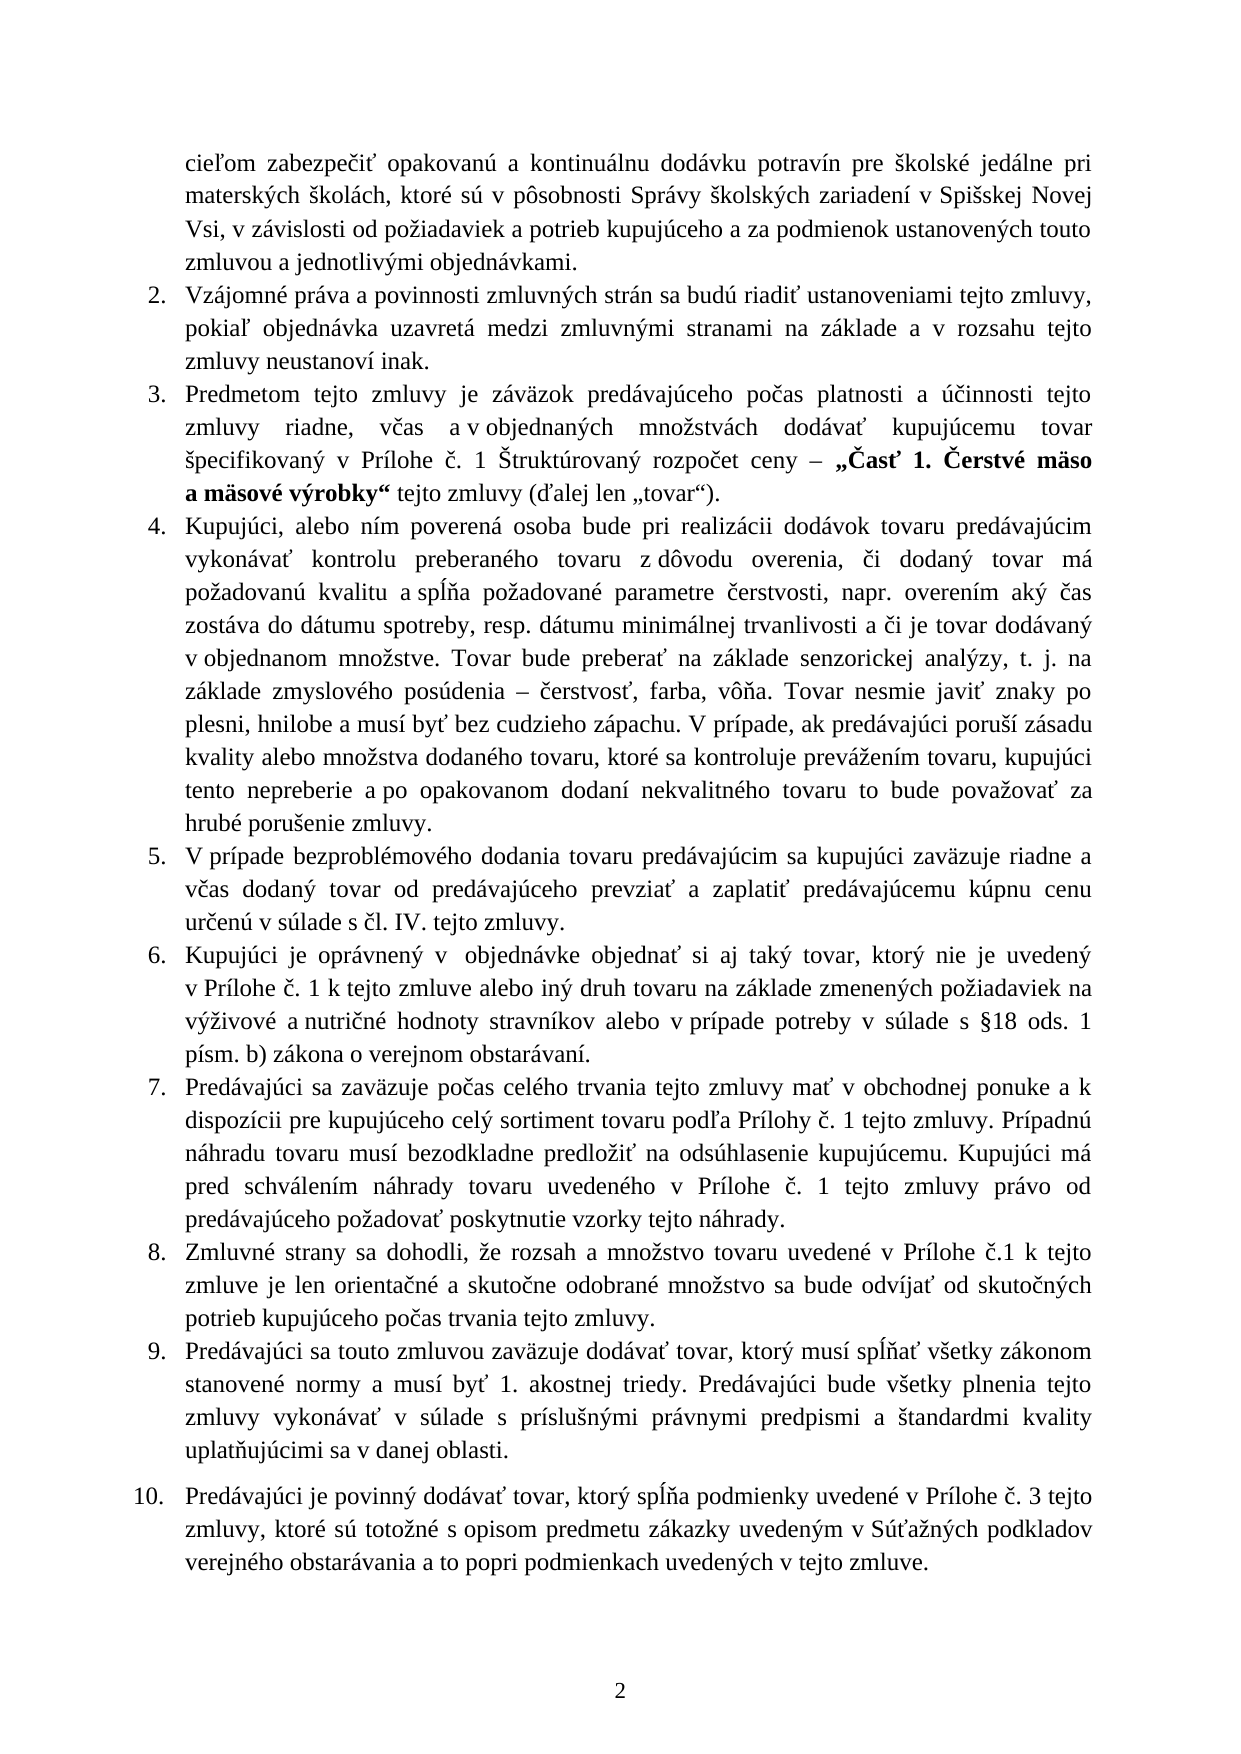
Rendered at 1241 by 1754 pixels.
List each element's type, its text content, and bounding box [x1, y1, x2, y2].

list Kupujúci je oprávnený v objednávke objednať si aj taký tovar, ktorý nie je uvedený v Prílohe č. 1 k tejto zmluve alebo iný druh tovaru na základe zmenených požiadaviek na výživové a nutričné hodnoty stravníkov alebo v prípade potreby v súlade s §18 ods. 1 písm. b) zákona o verejnom obstarávaní. [148, 940, 1093, 1068]
list V prípade bezproblémového dodania tovaru predávajúcim sa kupujúci zaväzuje riadne a včas dodaný tovar od predávajúceho prevziať a zaplatiť predávajúcemu kúpnu cenu určenú v súlade s čl. IV. tejto zmluvy. [148, 841, 1093, 936]
list Zmluvné strany sa dohodli, že rozsah a množstvo tovaru uvedené v Prílohe č.1 k tejto zmluve je len orientačné a skutočne odobrané množstvo sa bude odvíjať od skutočných potrieb kupujúceho počas trvania tejto zmluvy. [148, 1237, 1093, 1332]
list Predávajúci je povinný dodávať tovar, ktorý spĺňa podmienky uvedené v Prílohe č. 3 tejto zmluvy, ktoré sú totožné s opisom predmetu zákazky uvedeným v Súťažných podkladov verejného obstarávania a to popri podmienkach uvedených v tejto zmluve. [133, 1481, 1093, 1576]
list Vzájomné práva a povinnosti zmluvných strán sa budú riadiť ustanoveniami tejto zmluvy, pokiaľ objednávka uzavretá medzi zmluvnými stranami na základe a v rozsahu tejto zmluvy neustanoví inak. [148, 280, 1093, 374]
list Predmetom tejto zmluvy je záväzok predávajúceho počas platnosti a účinnosti tejto zmluvy riadne, včas a v objednaných množstvách dodávať kupujúcemu tovar špecifikovaný v Prílohe č. 1 Štruktúrovaný rozpočet ceny – „Časť 1. Čerstvé mäso a mäsové výrobky“ tejto zmluvy (ďalej len „tovar“). [148, 379, 1093, 507]
list Kupujúci, alebo ním poverená osoba bude pri realizácii dodávok tovaru predávajúcim vykonávať kontrolu preberaného tovaru z dôvodu overenia, či dodaný tovar má požadovanú kvalitu a spĺňa požadované parametre čerstvosti, napr. overením aký čas zostáva do dátumu spotreby, resp. dátumu minimálnej trvanlivosti a či je tovar dodávaný v objednanom množstve. Tovar bude preberať na základe senzorickej analýzy, t. j. na základe zmyslového posúdenia – čerstvosť, farba, vôňa. Tovar nesmie javiť znaky po plesni, hnilobe a musí byť bez cudzieho zápachu. V prípade, ak predávajúci poruší zásadu kvality alebo množstva dodaného tovaru, ktoré sa kontroluje prevážením tovaru, kupujúci tento nepreberie a po opakovanom dodaní nekvalitného tovaru to bude považovať za hrubé porušenie zmluvy. [148, 511, 1093, 837]
list Predávajúci sa touto zmluvou zaväzuje dodávať tovar, ktorý musí spĺňať všetky zákonom stanovené normy a musí byť 1. akostnej triedy. Predávajúci bude všetky plnenia tejto zmluvy vykonávať v súlade s príslušnými právnymi predpismi a štandardmi kvality uplatňujúcimi sa v danej oblasti. [148, 1336, 1093, 1464]
list Predávajúci sa zaväzuje počas celého trvania tejto zmluvy mať v obchodnej ponuke a k dispozícii pre kupujúceho celý sortiment tovaru podľa Prílohy č. 1 tejto zmluvy. Prípadnú náhradu tovaru musí bezodkladne predložiť na odsúhlasenie kupujúcemu. Kupujúci má pred schválením náhrady tovaru uvedeného v Prílohe č. 1 tejto zmluvy právo od predávajúceho požadovať poskytnutie vzorky tejto náhrady. [148, 1072, 1093, 1233]
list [148, 148, 1093, 275]
